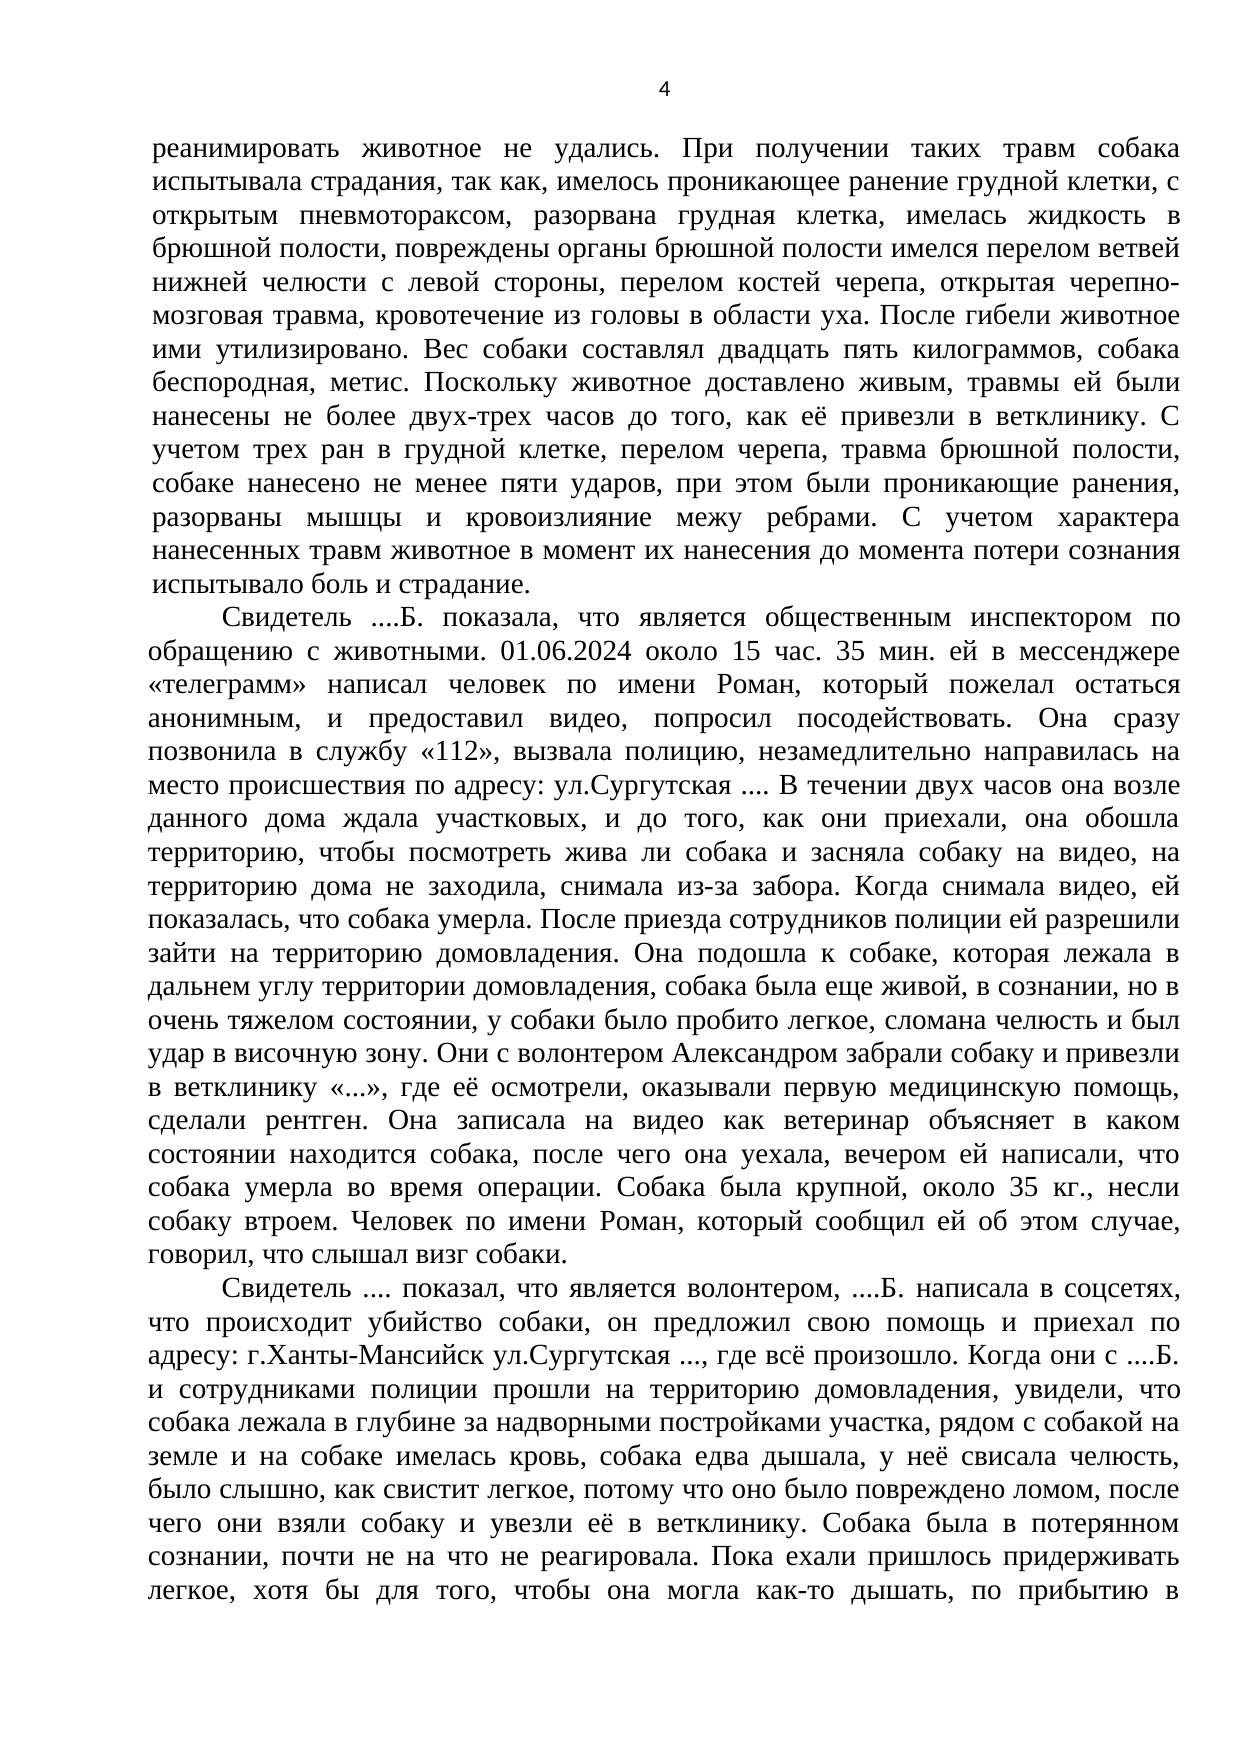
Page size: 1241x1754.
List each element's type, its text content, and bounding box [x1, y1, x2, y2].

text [148, 1270, 1181, 1606]
text Свидетель ....Б. показала, что является общественным инспектором по обращению с животными. 01.06.2024 около 15 час. 35 мин. ей в мессенджере «телеграмм» написал человек по имени Роман, который пожелал остаться анонимным, и предоставил видео, попросил посодействовать. Она сразу позвонила в службу «112», вызвала полицию, незамедлительно направилась на место происшествия по адресу: ул.Сургутская .... В течении двух часов она возле данного дома ждала участковых, и до того, как они приехали, она обошла территорию, чтобы посмотреть жива ли собака и засняла собаку на видео, на территорию дома не заходила, снимала из-за забора. Когда снимала видео, ей показалась, что собака умерла. После приезда сотрудников полиции ей разрешили зайти на территорию домовладения. Она подошла к собаке, которая лежала в дальнем углу территории домовладения, собака была еще живой, в сознании, но в очень тяжелом состоянии, у собаки было пробито легкое, сломана челюсть и был удар в височную зону. Они с волонтером Александром забрали собаку и привезли в ветклинику «...», где её осмотрели, оказывали первую медицинскую помощь, сделали рентген. Она записала на видео как ветеринар объясняет в каком состоянии находится собака, после чего она уехала, вечером ей написали, что собака умерла во время операции. Собака была крупной, около 35 кг., несли собаку втроем. Человек по имени Роман, который сообщил ей об этом случае, говорил, что слышал визг собаки. [148, 599, 1181, 1270]
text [152, 130, 1181, 599]
